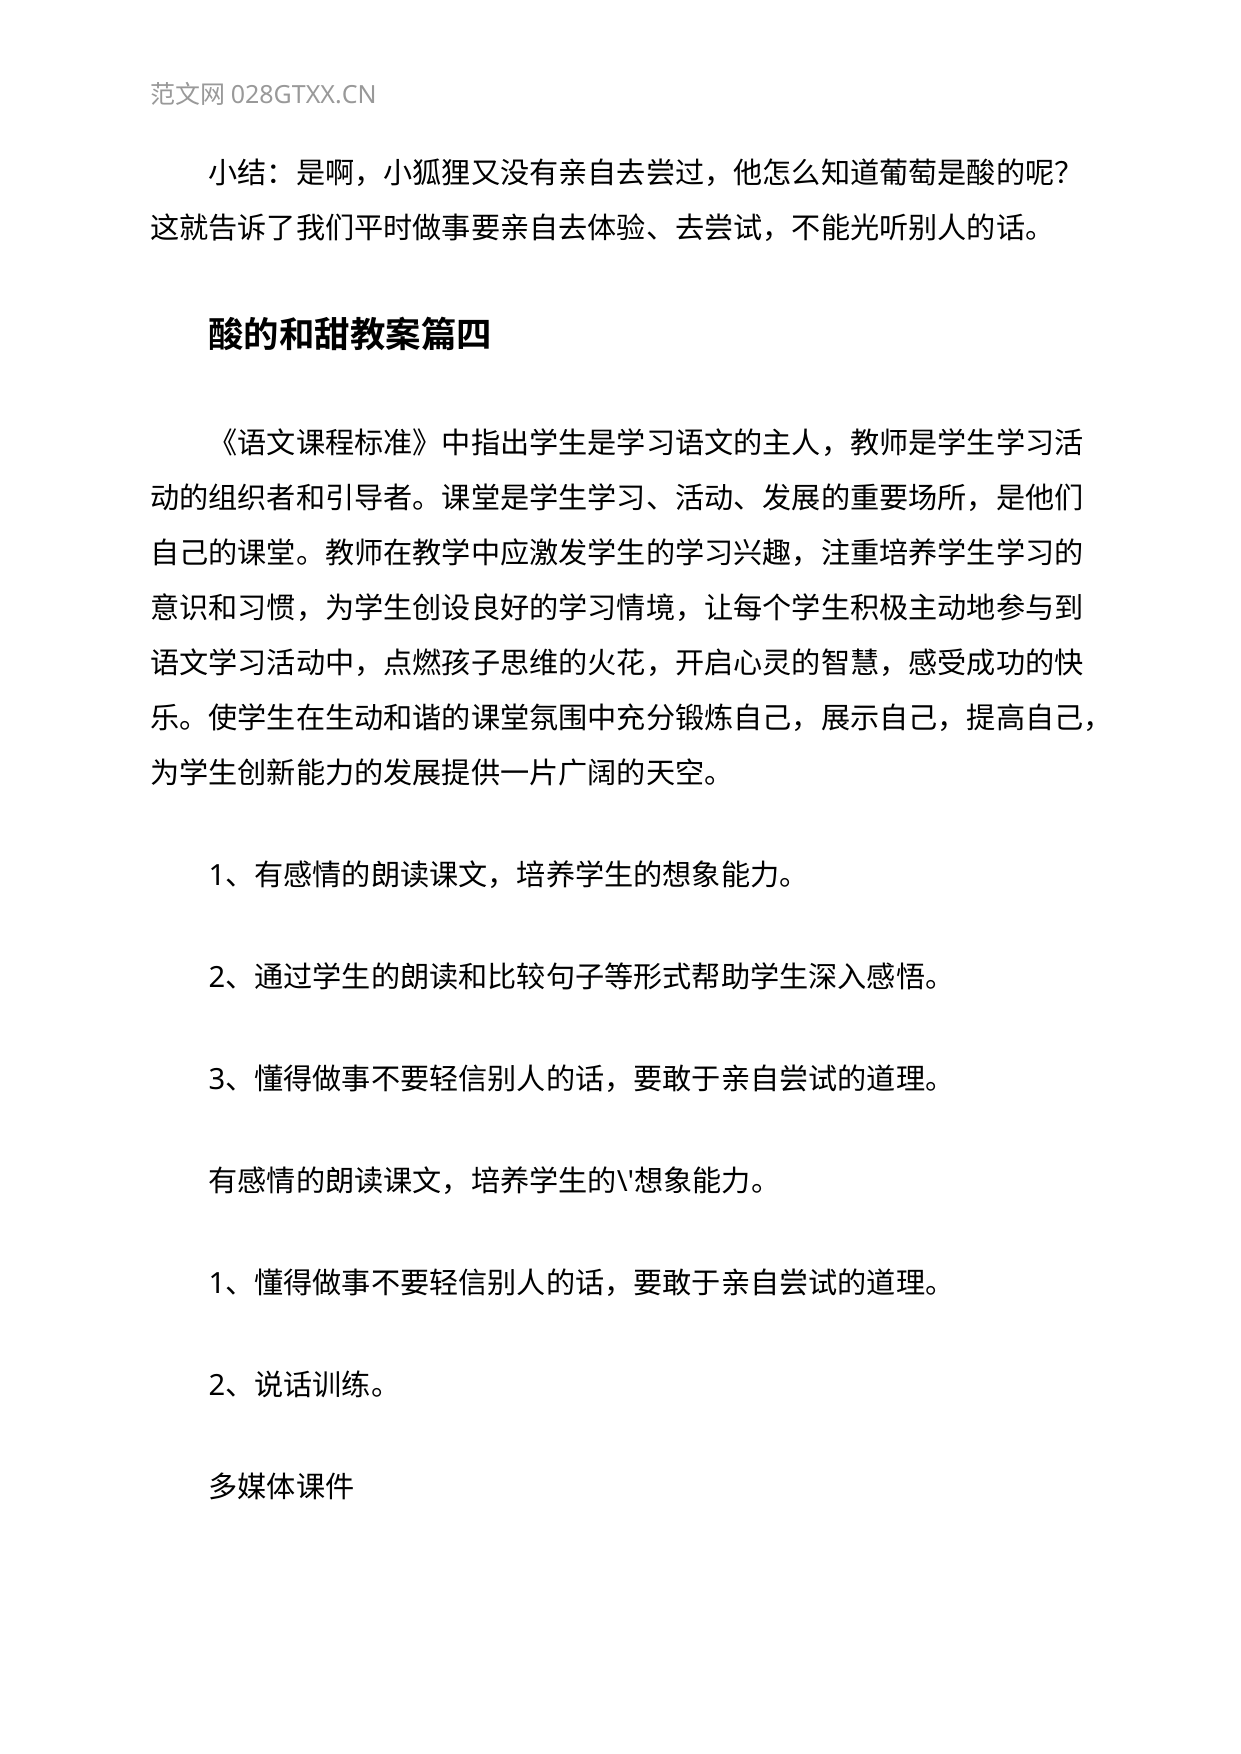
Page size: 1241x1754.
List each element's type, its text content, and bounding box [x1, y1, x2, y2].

text 2、说话训练。 [150, 1361, 1090, 1403]
text 多媒体课件 [150, 1463, 1090, 1505]
text 3、懂得做事不要轻信别人的话，要敢于亲自尝试的道理。 [150, 1055, 1090, 1098]
text 1、有感情的朗读课文，培养学生的想象能力。 [150, 851, 1090, 894]
text 《语文课程标准》中指出学生是学习语文的主人，教师是学生学习活动的组织者和引导者。课堂是学生学习、活动、发展的重要场所，是他们自己的课堂。教师在教学中应激发学生的学习兴趣，注重培养学生学习的意识和习惯，为学生创设良好的学习情境，让每个学生积极主动地参与到语文学习活动中，点燃孩子思维的火花，开启心灵的智慧，感受成功的快乐。使学生在生动和谐的课堂氛围中充分锻炼自己，展示自己，提高自己，为学生创新能力的发展提供一片广阔的天空。 [150, 420, 1090, 792]
text 2、通过学生的朗读和比较句子等形式帮助学生深入感悟。 [150, 953, 1090, 996]
text 有感情的朗读课文，培养学生的\'想象能力。 [150, 1157, 1090, 1199]
text 1、懂得做事不要轻信别人的话，要敢于亲自尝试的道理。 [150, 1259, 1090, 1302]
text 小结：是啊，小狐狸又没有亲自去尝过，他怎么知道葡萄是酸的呢？这就告诉了我们平时做事要亲自去体验、去尝试，不能光听别人的话。 [150, 150, 1090, 247]
text 酸的和甜教案篇四 [150, 307, 1090, 358]
